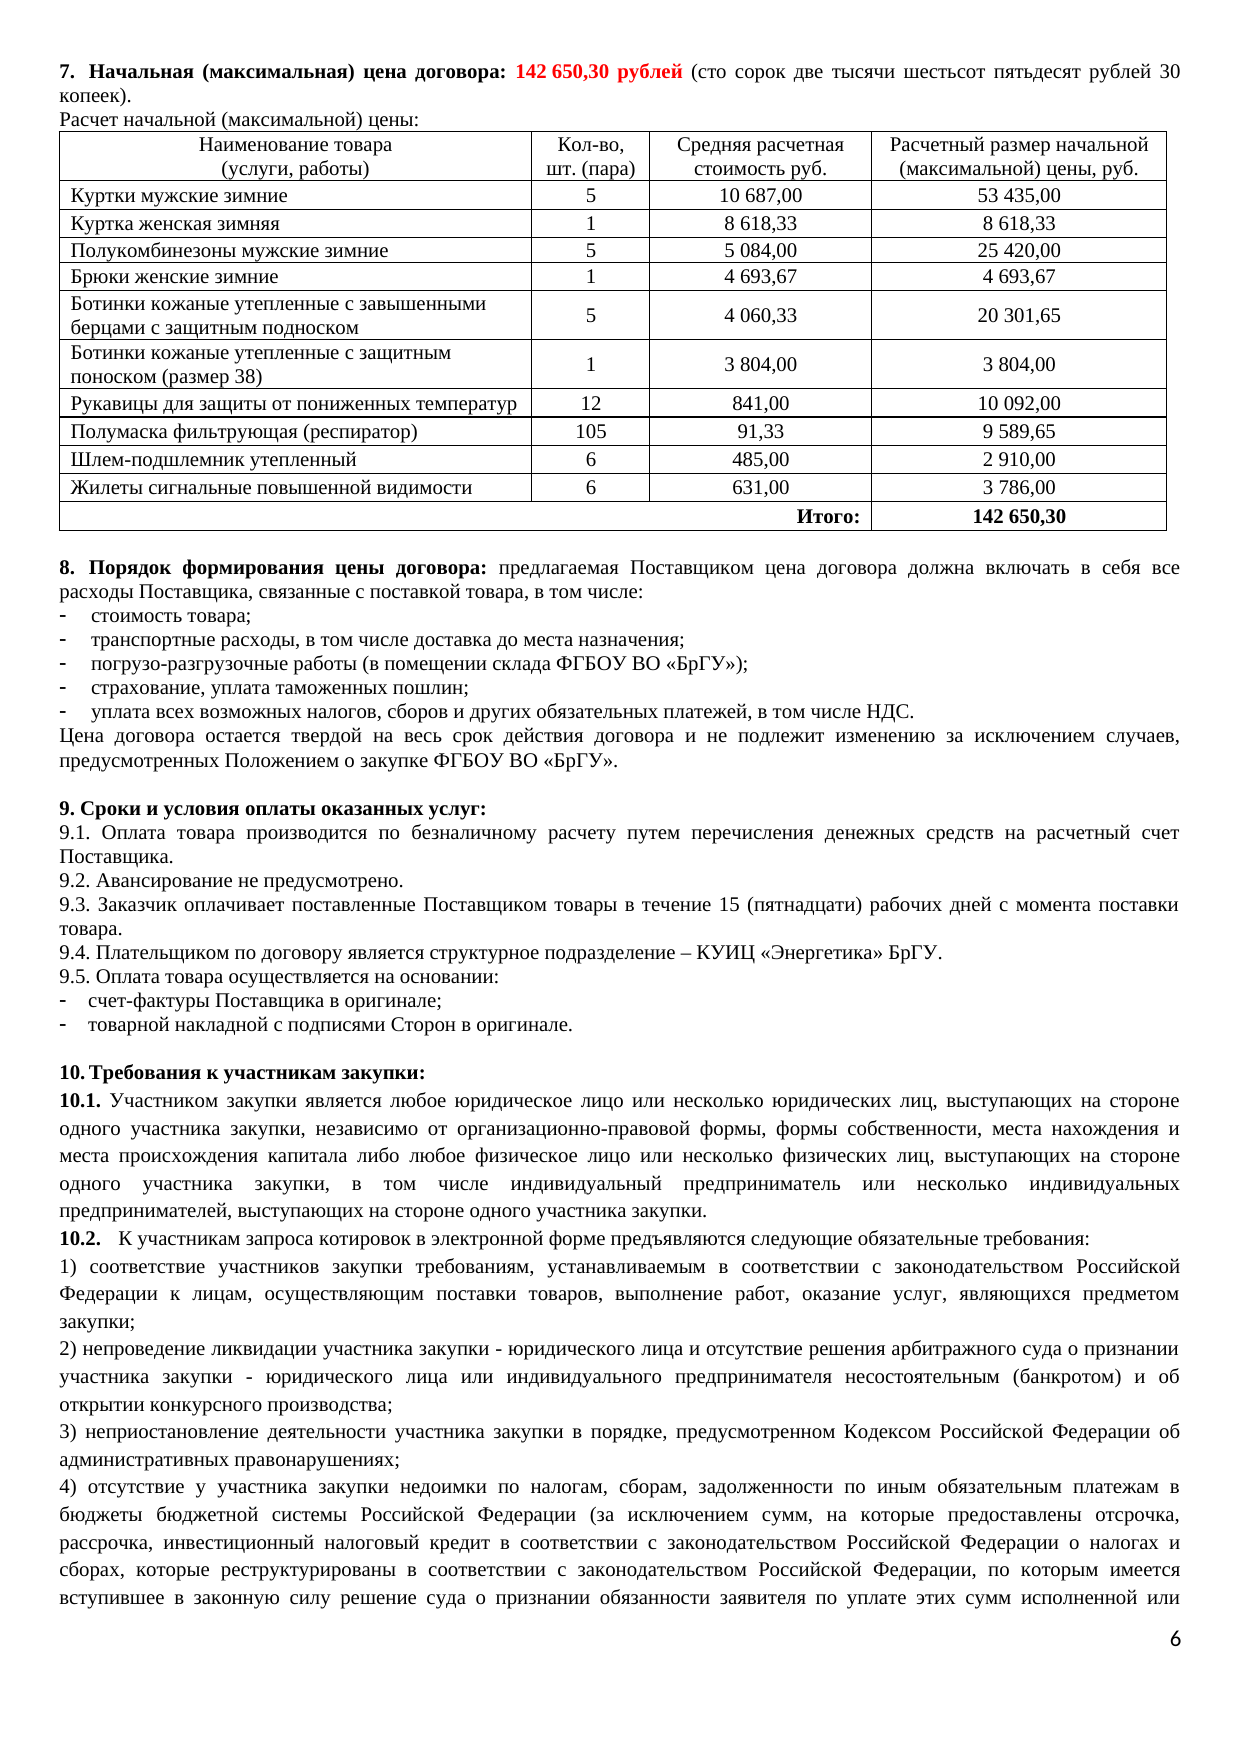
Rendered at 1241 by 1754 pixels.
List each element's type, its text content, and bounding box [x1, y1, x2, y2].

table_cell 485,00 [650, 446, 871, 473]
list Начальная (максимальная) цена договора: 142 650,30 рублей (сто сорок две тысячи шестьсот пятьдесят рублей 30 копеек). [59, 59, 1181, 107]
table_cell 9 589,65 [872, 418, 1166, 444]
list погрузо-разгрузочные работы (в помещении склада ФГБОУ ВО «БрГУ»); [59, 651, 1181, 675]
list стоимость товара; [59, 603, 1181, 627]
list транспортные расходы, в том числе доставка до места назначения; [59, 627, 1181, 651]
text 2) непроведение ликвидации участника закупки - юридического лица и отсутствие решения арбитражного суда о признании участника закупки - юридического лица или индивидуального предпринимателя несостоятельным (банкротом) и об открытии конкурсного производства; [59, 1336, 1181, 1416]
text 9.1. Оплата товара производится по безналичному расчету путем перечисления денежных средств на расчетный счет Поставщика. [59, 820, 1181, 868]
table_cell 3 804,00 [872, 340, 1166, 388]
table_cell 10 687,00 [650, 181, 871, 208]
table_cell 5 [532, 181, 649, 208]
text 9. Сроки и условия оплаты оказанных услуг: [59, 796, 1181, 820]
table_header Наименование товара (услуги, работы) [60, 132, 531, 180]
table_cell Полумаска фильтрующая (респиратор) [60, 418, 531, 444]
table_cell 3 804,00 [650, 340, 871, 388]
list Порядок формирования цены договора: предлагаемая Поставщиком цена договора должна включать в себя все расходы Поставщика, связанные с поставкой товара, в том числе: [59, 555, 1181, 603]
table_cell 3 786,00 [872, 474, 1166, 501]
table_cell 841,00 [650, 389, 871, 416]
table_cell 1 [532, 340, 649, 388]
table_cell Куртки мужские зимние [60, 181, 531, 208]
list Расчет начальной (максимальной) цены: [59, 107, 1181, 131]
list уплата всех возможных налогов, сборов и других обязательных платежей, в том числе НДС. [59, 699, 1181, 723]
text 9.2. Авансирование не предусмотрено. [59, 868, 1181, 892]
table_cell 142 650,30 [872, 502, 1166, 530]
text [59, 1474, 1181, 1609]
table_cell 5 [532, 238, 649, 262]
table_cell 10 092,00 [872, 389, 1166, 416]
list счет-фактуры Поставщика в оригинале; [59, 988, 1181, 1012]
table_cell 53 435,00 [872, 181, 1166, 208]
list страхование, уплата таможенных пошлин; [59, 675, 1181, 699]
table_cell 20 301,65 [872, 291, 1166, 339]
list Требования к участникам закупки: [59, 1060, 1181, 1084]
table_cell 105 [532, 418, 649, 444]
list товарной накладной с подписями Сторон в оригинале. [59, 1012, 1181, 1036]
table_cell 6 [532, 474, 649, 501]
table_cell Рукавицы для защиты от пониженных температур [60, 389, 531, 416]
list Цена договора остается твердой на весь срок действия договора и не подлежит изменению за исключением случаев, предусмотренных Положением о закупке ФГБОУ ВО «БрГУ». [59, 723, 1181, 772]
table_cell 8 618,33 [650, 210, 871, 237]
text 9.5. Оплата товара осуществляется на основании: [59, 964, 1181, 988]
table_cell 1 [532, 210, 649, 237]
table_cell 4 693,67 [650, 263, 871, 290]
table_cell Брюки женские зимние [60, 263, 531, 290]
text 10.1. Участником закупки является любое юридическое лицо или несколько юридических лиц, выступающих на стороне одного участника закупки, независимо от организационно-правовой формы, формы собственности, места нахождения и места происхождения капитала либо любое физическое лицо или несколько физических лиц, выступающих на стороне одного участника закупки, в том числе индивидуальный предприниматель или несколько индивидуальных предпринимателей, выступающих на стороне одного участника закупки. [59, 1088, 1181, 1222]
table_cell Полукомбинезоны мужские зимние [60, 238, 531, 262]
text 9.3. Заказчик оплачивает поставленные Поставщиком товары в течение 15 (пятнадцати) рабочих дней с момента поставки товара. [59, 892, 1181, 940]
table_cell Ботинки кожаные утепленные с завышенными берцами с защитным подноском [60, 291, 531, 339]
table_cell Ботинки кожаные утепленные с защитным поноском (размер 38) [60, 340, 531, 388]
table_cell 2 910,00 [872, 446, 1166, 473]
table_cell 8 618,33 [872, 210, 1166, 237]
table_cell Итого: [60, 502, 871, 530]
table_cell 5 084,00 [650, 238, 871, 262]
table_cell Жилеты сигнальные повышенной видимости [60, 474, 531, 501]
text 9.4. Плательщиком по договору является структурное подразделение – КУИЦ «Энергетика» БрГУ. [59, 940, 1181, 964]
table_cell 1 [532, 263, 649, 290]
text 3) неприостановление деятельности участника закупки в порядке, предусмотренном Кодексом Российской Федерации об административных правонарушениях; [59, 1419, 1181, 1471]
table_cell Шлем-подшлемник утепленный [60, 446, 531, 473]
text 1) соответствие участников закупки требованиям, устанавливаемым в соответствии с законодательством Российской Федерации к лицам, осуществляющим поставки товаров, выполнение работ, оказание услуг, являющихся предметом закупки; [59, 1253, 1181, 1333]
table_header Кол-во, шт. (пара) [532, 132, 649, 180]
table_header Расчетный размер начальной (максимальной) цены, руб. [872, 132, 1166, 180]
table_cell 5 [532, 291, 649, 339]
table_cell 12 [532, 389, 649, 416]
table_cell 91,33 [650, 418, 871, 444]
table_cell 6 [532, 446, 649, 473]
table_cell Куртка женская зимняя [60, 210, 531, 237]
table_cell 4 060,33 [650, 291, 871, 339]
list К участникам запроса котировок в электронной форме предъявляются следующие обязательные требования: [59, 1226, 1181, 1250]
table_cell 25 420,00 [872, 238, 1166, 262]
table_cell 4 693,67 [872, 263, 1166, 290]
table_cell 631,00 [650, 474, 871, 501]
table_header Средняя расчетная стоимость руб. [650, 132, 871, 180]
